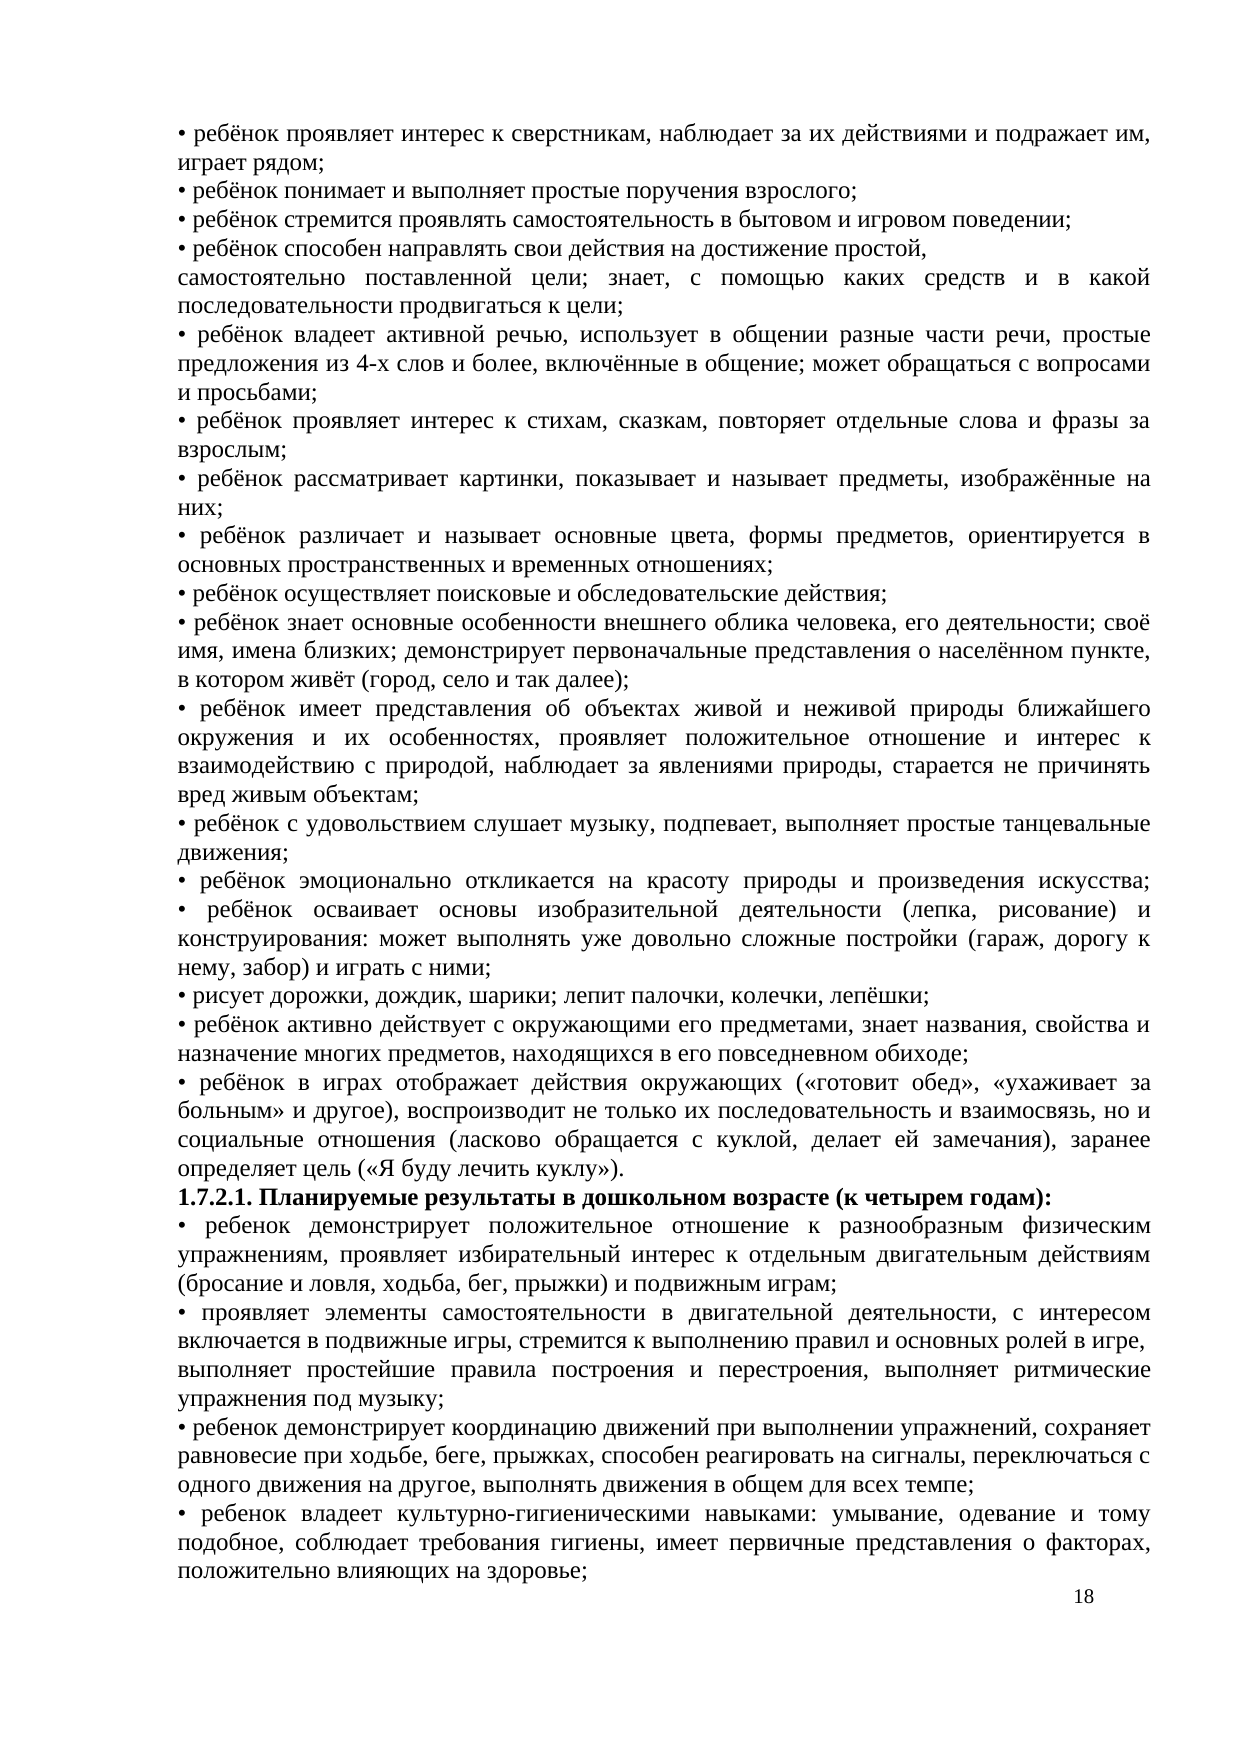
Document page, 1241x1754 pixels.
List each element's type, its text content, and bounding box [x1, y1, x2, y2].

text • ребёнок рассматривает картинки, показывает и называет предметы, изображённые на них; [177, 463, 1152, 521]
text • ребёнок понимает и выполняет простые поручения взрослого; [177, 176, 1152, 204]
text • ребёнок проявляет интерес к стихам, сказкам, повторяет отдельные слова и фразы за взрослым; [177, 406, 1152, 463]
text • ребёнок способен направлять свои действия на достижение простой, [177, 233, 1152, 262]
text 18 [177, 1584, 1152, 1608]
text • ребенок владеет культурно-гигиеническими навыками: умывание, одевание и тому подобное, соблюдает требования гигиены, имеет первичные представления о факторах, положительно влияющих на здоровье; [177, 1498, 1152, 1584]
text • ребёнок активно действует с окружающими его предметами, знает названия, свойства и назначение многих предметов, находящихся в его повседневном обиходе; [177, 1009, 1152, 1067]
text самостоятельно поставленной цели; знает, с помощью каких средств и в какой последовательности продвигаться к цели; [177, 262, 1152, 319]
text • ребёнок в играх отображает действия окружающих («готовит обед», «ухаживает за больным» и другое), воспроизводит не только их последовательность и взаимосвязь, но и социальные отношения (ласково обращается с куклой, делает ей замечания), заранее определяет цель («Я буду лечить куклу»). [177, 1067, 1152, 1182]
text • ребёнок проявляет интерес к сверстникам, наблюдает за их действиями и подражает им, играет рядом; [177, 118, 1152, 176]
text • рисует дорожки, дождик, шарики; лепит палочки, колечки, лепёшки; [177, 981, 1152, 1009]
text • ребенок демонстрирует положительное отношение к разнообразным физическим упражнениям, проявляет избирательный интерес к отдельным двигательным действиям (бросание и ловля, ходьба, бег, прыжки) и подвижным играм; [177, 1211, 1152, 1297]
text • ребёнок владеет активной речью, использует в общении разные части речи, простые предложения из 4-х слов и более, включённые в общение; может обращаться с вопросами и просьбами; [177, 319, 1152, 406]
text • ребёнок стремится проявлять самостоятельность в бытовом и игровом поведении; [177, 204, 1152, 233]
text 1.7.2.1. Планируемые результаты в дошкольном возрасте (к четырем годам): [177, 1182, 1152, 1211]
text • ребёнок знает основные особенности внешнего облика человека, его деятельности; своё имя, имена близких; демонстрирует первоначальные представления о населённом пункте, в котором живёт (город, село и так далее); [177, 607, 1152, 693]
text • ребёнок имеет представления об объектах живой и неживой природы ближайшего окружения и их особенностях, проявляет положительное отношение и интерес к взаимодействию с природой, наблюдает за явлениями природы, старается не причинять вред живым объектам; [177, 693, 1152, 808]
text выполняет простейшие правила построения и перестроения, выполняет ритмические упражнения под музыку; [177, 1354, 1152, 1412]
text • ребёнок с удовольствием слушает музыку, подпевает, выполняет простые танцевальные движения; [177, 808, 1152, 866]
text • ребёнок осуществляет поисковые и обследовательские действия; [177, 578, 1152, 607]
text • ребенок демонстрирует координацию движений при выполнении упражнений, сохраняет равновесие при ходьбе, беге, прыжках, способен реагировать на сигналы, переключаться с одного движения на другое, выполнять движения в общем для всех темпе; [177, 1412, 1152, 1498]
text • ребёнок различает и называет основные цвета, формы предметов, ориентируется в основных пространственных и временных отношениях; [177, 521, 1152, 578]
text • проявляет элементы самостоятельности в двигательной деятельности, с интересом включается в подвижные игры, стремится к выполнению правил и основных ролей в игре, [177, 1297, 1152, 1354]
text • ребёнок эмоционально откликается на красоту природы и произведения искусства; • ребёнок осваивает основы изобразительной деятельности (лепка, рисование) и конструирования: может выполнять уже довольно сложные постройки (гараж, дорогу к нему, забор) и играть с ними; [177, 866, 1152, 981]
